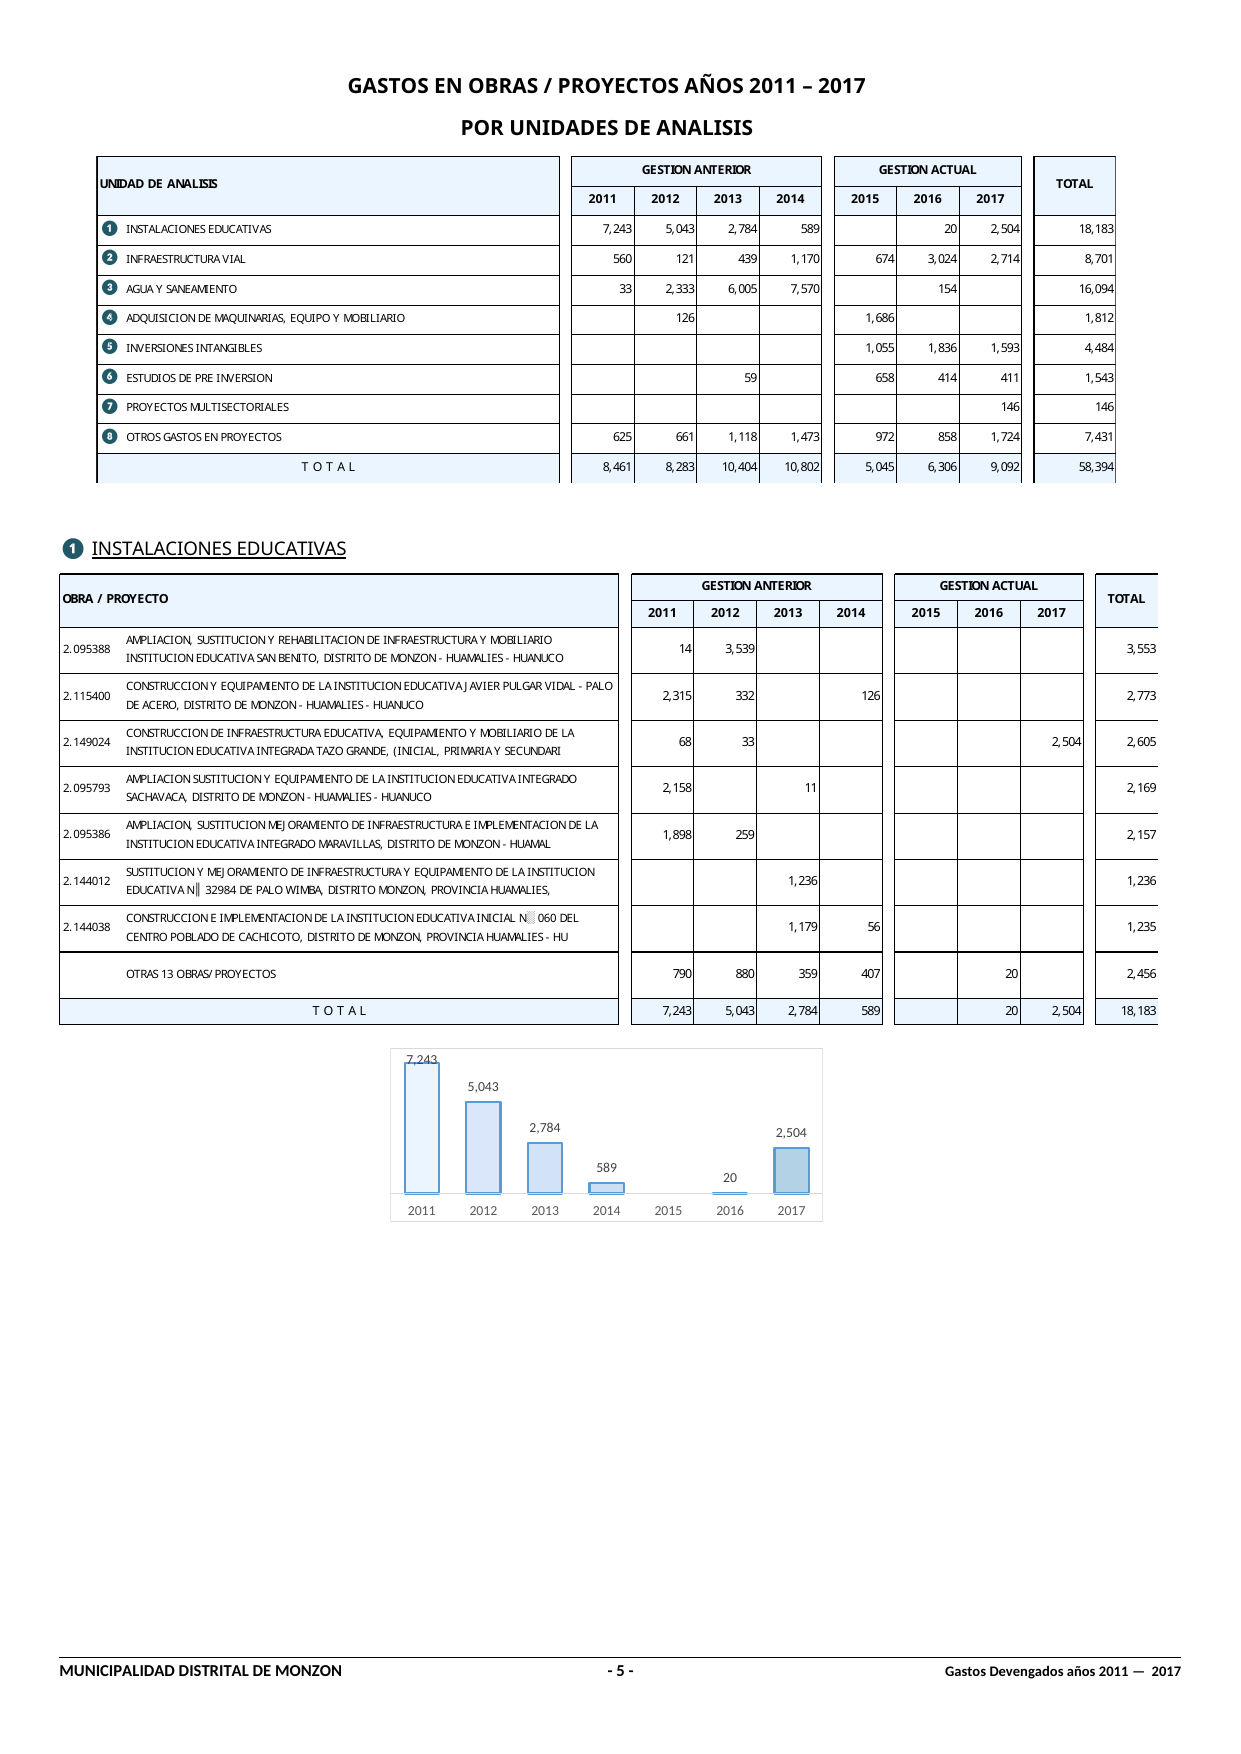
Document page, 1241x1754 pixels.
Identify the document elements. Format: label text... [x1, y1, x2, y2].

table_header ❶ INSTALACIONES EDUCATIVAS [39, 529, 1174, 1228]
table_header GASTOS EN OBRAS / PROYECTOS AÑOS 2011 – 2017 POR UNIDADES DE ANALISIS [39, 71, 1174, 484]
